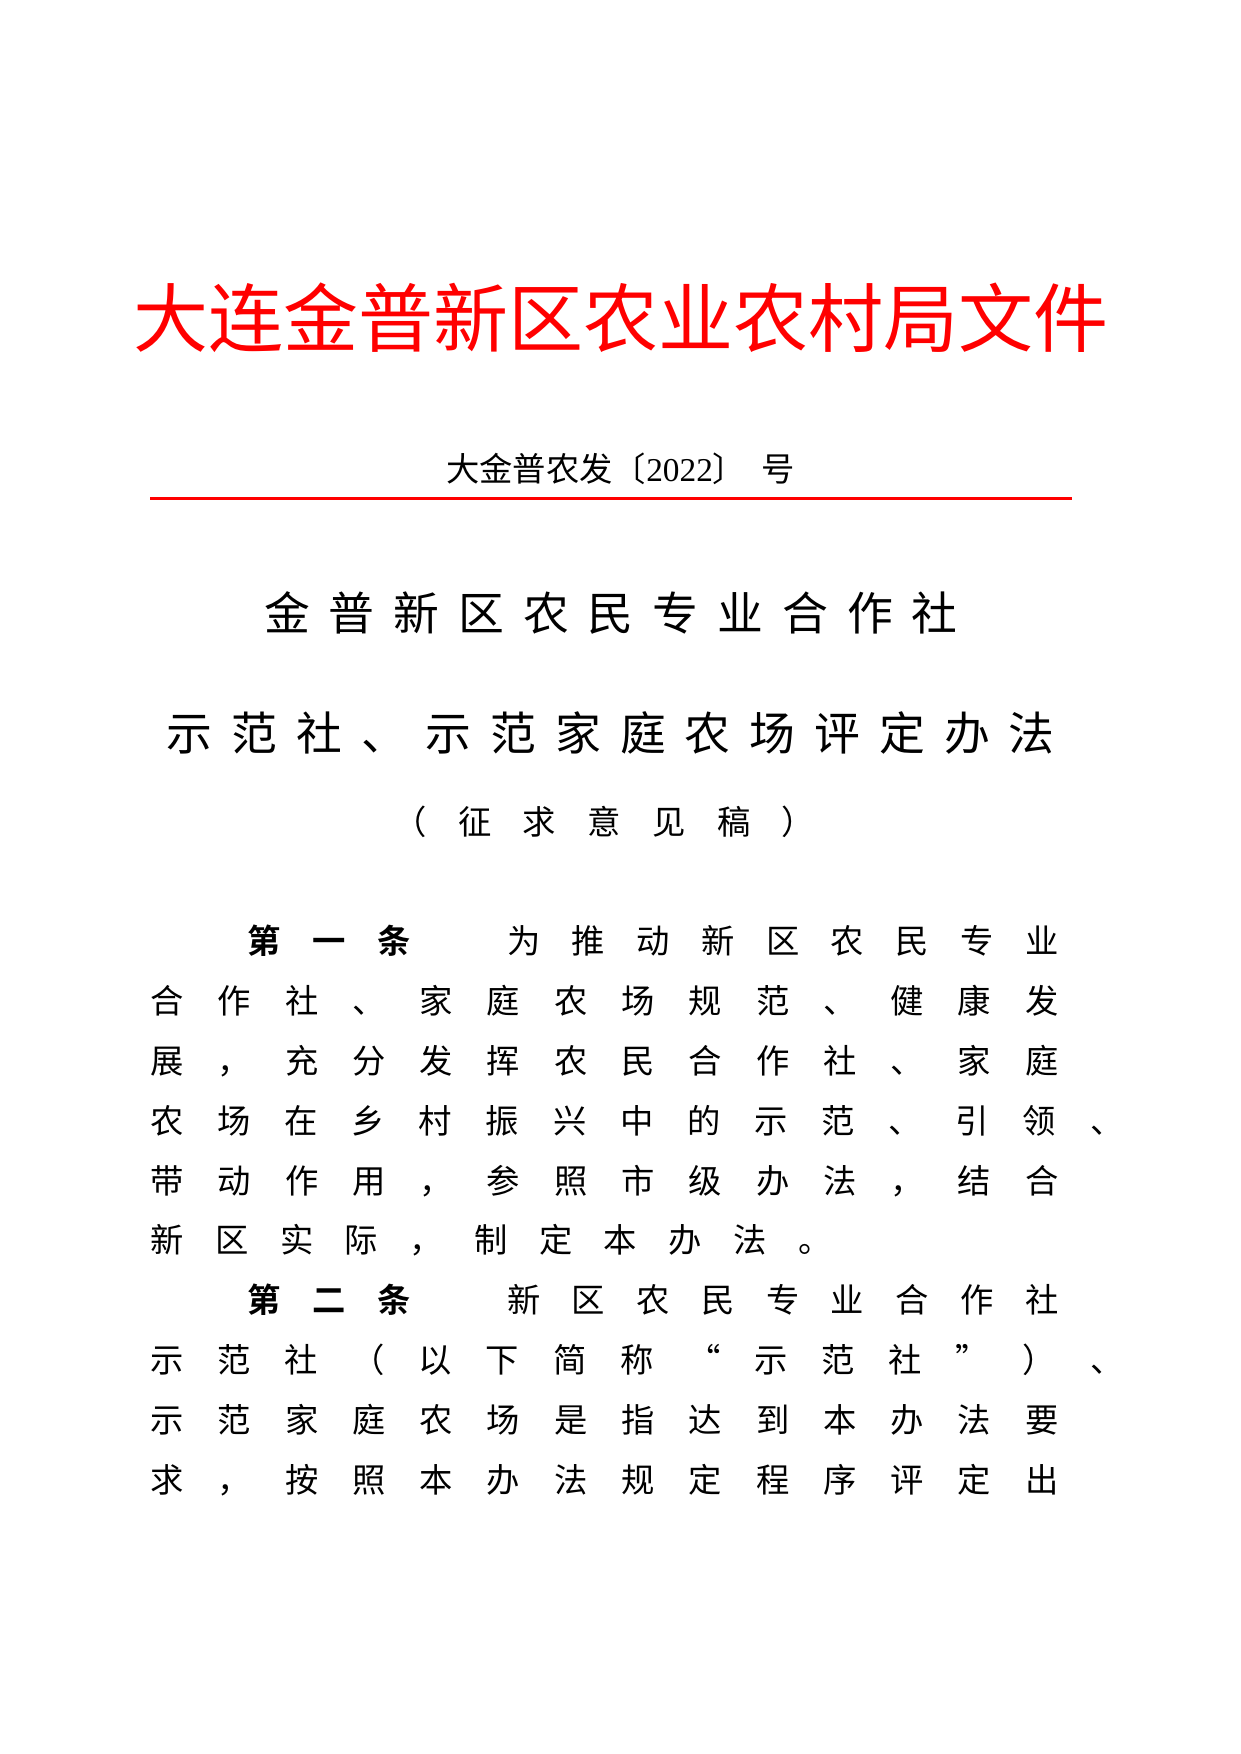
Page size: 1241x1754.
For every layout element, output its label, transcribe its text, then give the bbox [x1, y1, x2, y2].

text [150, 1268, 1090, 1507]
text 大金普农发〔2022〕 号 [150, 443, 1090, 491]
text 示范社、示范家庭农场评定办法 [150, 670, 1090, 790]
text 金普新区农民专业合作社 [150, 551, 1090, 670]
text （征求意见稿） [150, 790, 1090, 850]
text 第一条 为推动新区农民专业合作社、家庭农场规范、健康发展，充分发挥农民合作社、家庭农场在乡村振兴中的示范、引领、带动作用，参照市级办法，结合新区实际，制定本办法。 [150, 909, 1090, 1268]
